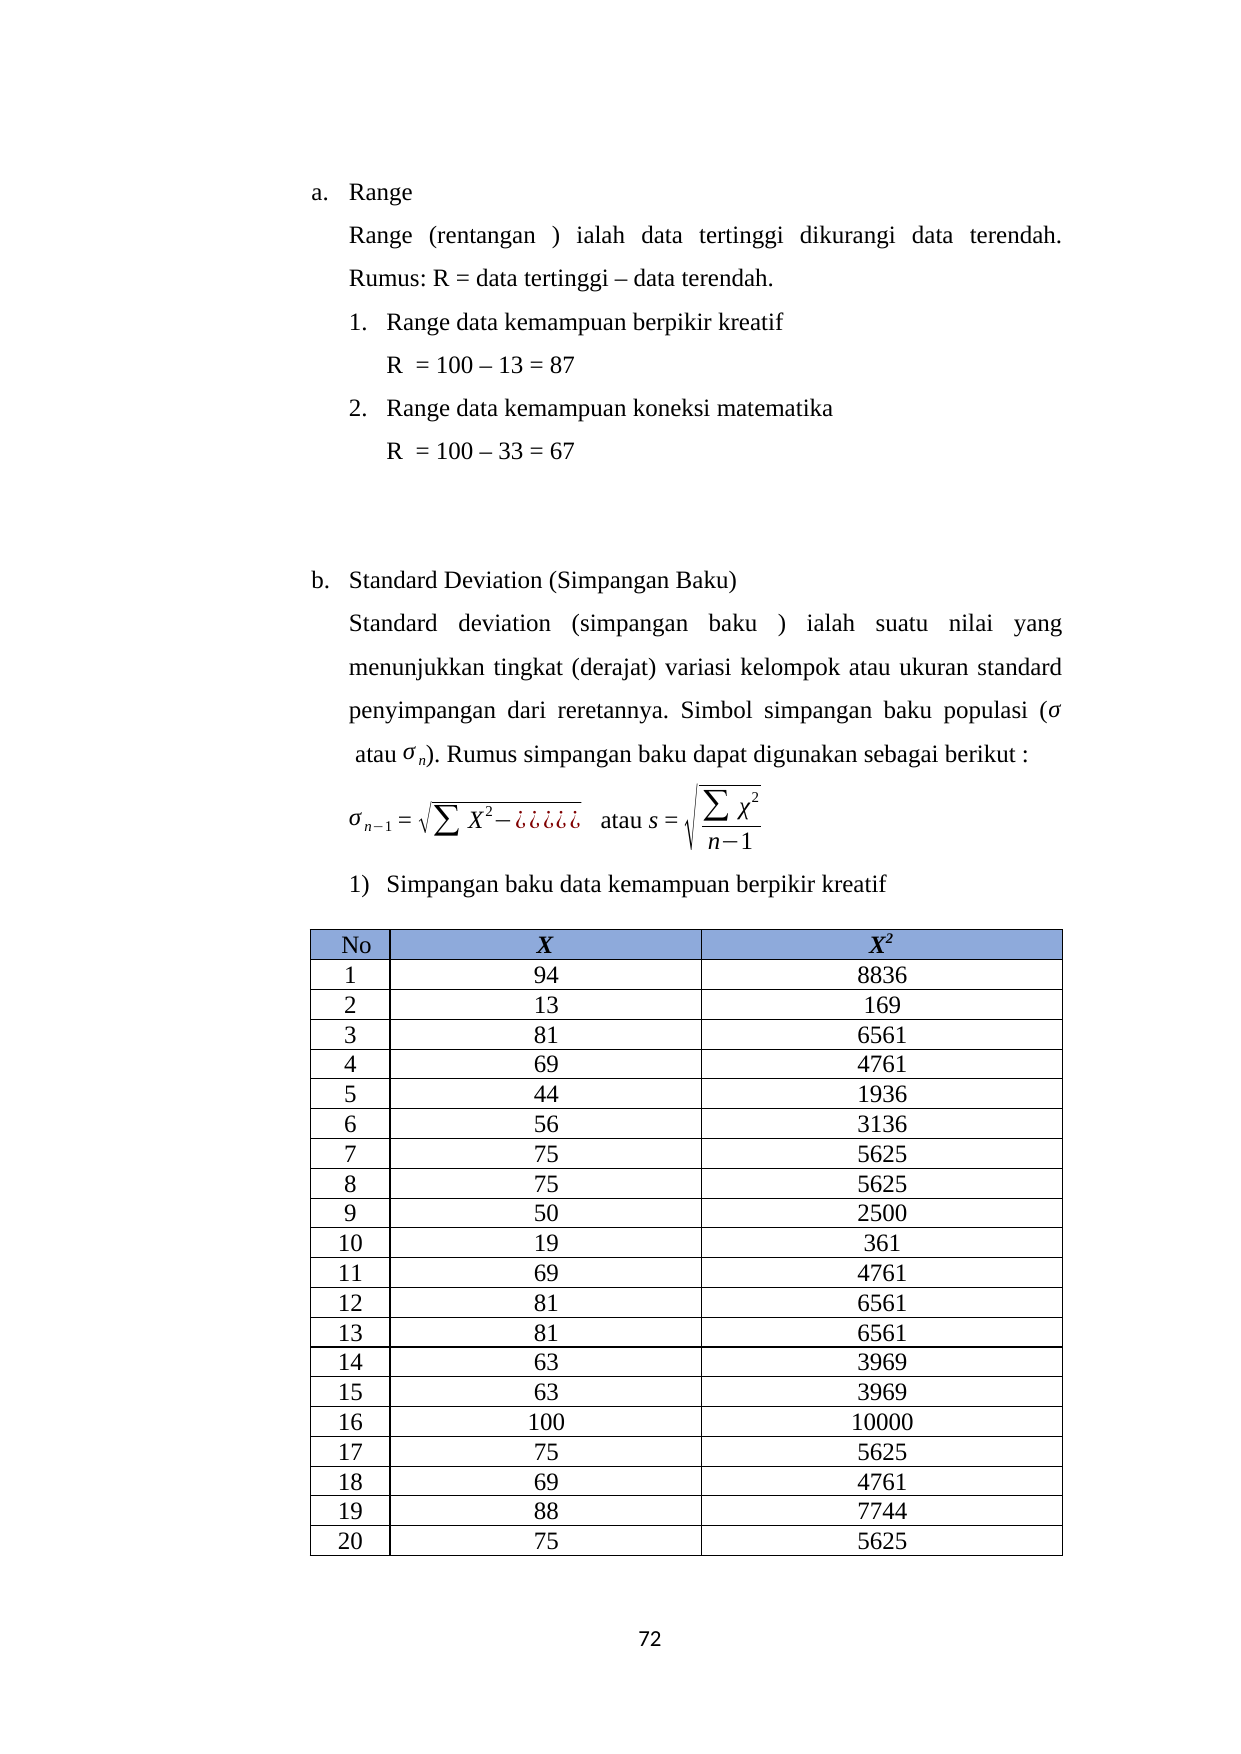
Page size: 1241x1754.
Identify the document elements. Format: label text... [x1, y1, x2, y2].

table_cell 4 [311, 1050, 389, 1078]
table_cell 9 [311, 1199, 389, 1227]
list Range data kemampuan berpikir kreatif [349, 307, 1063, 335]
list Standard deviation (simpangan baku ) ialah suatu nilai yang menunjukkan tingkat (derajat) variasi kelompok atau ukuran standard penyimpangan dari reretannya. Simbol simpangan baku populasi ( atau ). Rumus simpangan baku dapat digunakan sebagai berikut : [349, 608, 1063, 769]
table_cell 75 [391, 1437, 701, 1466]
table_cell 2500 [702, 1199, 1062, 1227]
table_cell 4761 [702, 1258, 1062, 1287]
table_cell 8 [311, 1169, 389, 1197]
table_cell 3 [311, 1020, 389, 1048]
list Range (rentangan ) ialah data tertinggi dikurangi data terendah. Rumus: R = data tertinggi – data terendah. [349, 220, 1063, 292]
table_cell 3136 [702, 1109, 1062, 1138]
table_cell 1936 [702, 1079, 1062, 1108]
table_cell 15 [311, 1377, 389, 1406]
table_cell 75 [391, 1526, 701, 1555]
table_cell 1 [311, 960, 389, 989]
table_cell 5625 [702, 1169, 1062, 1197]
list Simpangan baku data kemampuan berpikir kreatif [349, 869, 1063, 898]
table_header X2 [702, 930, 1062, 959]
table_cell 6561 [702, 1318, 1062, 1346]
table_cell 5625 [702, 1139, 1062, 1168]
table_cell 12 [311, 1288, 389, 1317]
table_cell 8836 [702, 960, 1062, 989]
table_cell 88 [391, 1496, 701, 1525]
table_cell 5 [311, 1079, 389, 1108]
table_cell 19 [311, 1496, 389, 1525]
table_cell 69 [391, 1050, 701, 1078]
list = atau s = [349, 783, 1063, 855]
table_cell 10000 [702, 1407, 1062, 1436]
list R = 100 – 33 = 67 [386, 436, 1063, 465]
table_cell 361 [702, 1228, 1062, 1257]
table_cell 169 [702, 990, 1062, 1019]
list Range [311, 177, 1063, 206]
table_cell 81 [391, 1020, 701, 1048]
table_header X [391, 930, 701, 959]
table_cell 5625 [702, 1437, 1062, 1466]
table_cell 50 [391, 1199, 701, 1227]
table_cell 20 [311, 1526, 389, 1555]
table_cell 14 [311, 1348, 389, 1376]
table_cell 81 [391, 1288, 701, 1317]
table_cell 7 [311, 1139, 389, 1168]
table_cell 13 [311, 1318, 389, 1346]
table_cell 3969 [702, 1377, 1062, 1406]
table_cell 2 [311, 990, 389, 1019]
table_cell 56 [391, 1109, 701, 1138]
list Standard Deviation (Simpangan Baku) [311, 565, 1063, 594]
table_cell 63 [391, 1348, 701, 1376]
table_cell 19 [391, 1228, 701, 1257]
table_cell 100 [391, 1407, 701, 1436]
table_cell 81 [391, 1318, 701, 1346]
table_cell 6 [311, 1109, 389, 1138]
table_cell 69 [391, 1467, 701, 1495]
table_cell 44 [391, 1079, 701, 1108]
table_cell 3969 [702, 1348, 1062, 1376]
table_header No [311, 930, 389, 959]
table_cell 6561 [702, 1288, 1062, 1317]
table_cell 6561 [702, 1020, 1062, 1048]
list R = 100 – 13 = 87 [386, 350, 1063, 378]
table_cell 17 [311, 1437, 389, 1466]
table_cell 5625 [702, 1526, 1062, 1555]
table_cell 10 [311, 1228, 389, 1257]
list Range data kemampuan koneksi matematika [349, 393, 1063, 422]
table_cell 7744 [702, 1496, 1062, 1525]
table_cell 69 [391, 1258, 701, 1287]
table_cell 63 [391, 1377, 701, 1406]
table_cell 75 [391, 1139, 701, 1168]
table_cell 4761 [702, 1050, 1062, 1078]
table_cell 11 [311, 1258, 389, 1287]
table_cell 75 [391, 1169, 701, 1197]
table_cell 4761 [702, 1467, 1062, 1495]
table_cell 94 [391, 960, 701, 989]
table_cell 16 [311, 1407, 389, 1436]
table_cell 18 [311, 1467, 389, 1495]
table_cell 13 [391, 990, 701, 1019]
